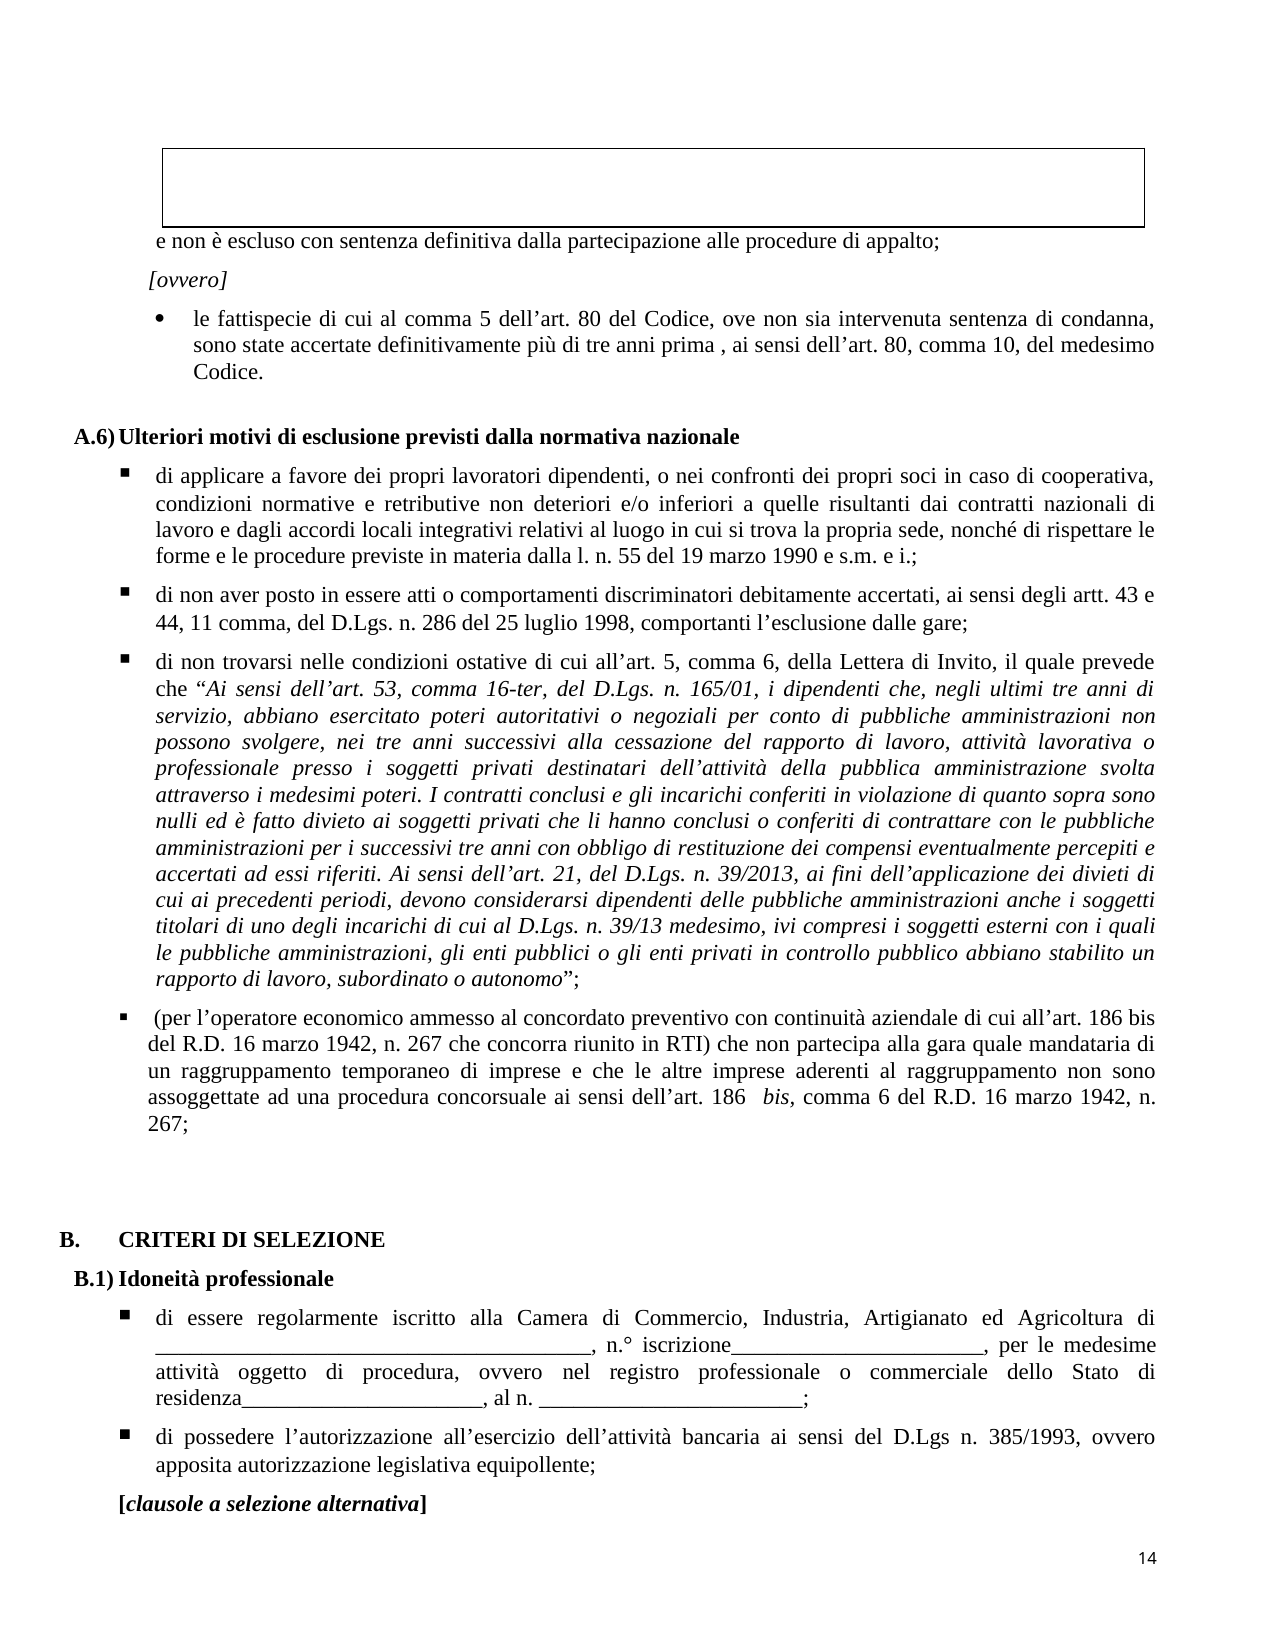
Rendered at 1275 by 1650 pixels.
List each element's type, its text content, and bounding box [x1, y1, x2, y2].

list di possedere l’autorizzazione all’esercizio dell’attività bancaria ai sensi del D.Lgs n. 385/1993, ovvero apposita autorizzazione legislativa equipollente; [118, 1423, 1157, 1477]
text [ovvero] [148, 266, 1157, 293]
list le fattispecie di cui al comma 5 dell’art. 80 del Codice, ove non sia intervenuta sentenza di condanna, sono state accertate definitivamente più di tre anni prima , ai sensi dell’art. 80, comma 10, del medesimo Codice. [156, 305, 1157, 384]
list di applicare a favore dei propri lavoratori dipendenti, o nei confronti dei propri soci in caso di cooperativa, condizioni normative e retributive non deteriori e/o inferiori a quelle risultanti dai contratti nazionali di lavoro e dagli accordi locali integrativi relativi al luogo in cui si trova la propria sede, nonché di rispettare le forme e le procedure previste in materia dalla l. n. 55 del 19 marzo 1990 e s.m. e i.; [118, 462, 1157, 569]
list CRITERI DI SELEZIONE [59, 1226, 1157, 1252]
list (per l’operatore economico ammesso al concordato preventivo con continuità aziendale di cui all’art. 186 bis del R.D. 16 marzo 1942, n. 267 che concorra riunito in RTI) che non partecipa alla gara quale mandataria di un raggruppamento temporaneo di imprese e che le altre imprese aderenti al raggruppamento non sono assoggettate ad una procedura concorsuale ai sensi dell’art. 186 bis, comma 6 del R.D. 16 marzo 1942, n. 267; [118, 1004, 1157, 1136]
text [clausole a selezione alternativa] [118, 1490, 1157, 1516]
list Ulteriori motivi di esclusione previsti dalla normativa nazionale [74, 423, 1157, 449]
list di non trovarsi nelle condizioni ostative di cui all’art. 5, comma 6, della Lettera di Invito, il quale prevede che “Ai sensi dell’art. 53, comma 16-ter, del D.Lgs. n. 165/01, i dipendenti che, negli ultimi tre anni di servizio, abbiano esercitato poteri autoritativi o negoziali per conto di pubbliche amministrazioni non possono svolgere, nei tre anni successivi alla cessazione del rapporto di lavoro, attività lavorativa o professionale presso i soggetti privati destinatari dell’attività della pubblica amministrazione svolta attraverso i medesimi poteri. I contratti conclusi e gli incarichi conferiti in violazione di quanto sopra sono nulli ed è fatto divieto ai soggetti privati che li hanno conclusi o conferiti di contrattare con le pubbliche amministrazioni per i successivi tre anni con obbligo di restituzione dei compensi eventualmente percepiti e accertati ad essi riferiti. Ai sensi dell’art. 21, del D.Lgs. n. 39/2013, ai fini dell’applicazione dei divieti di cui ai precedenti periodi, devono considerarsi dipendenti delle pubbliche amministrazioni anche i soggetti titolari di uno degli incarichi di cui al D.Lgs. n. 39/13 medesimo, ivi compresi i soggetti esterni con i quali le pubbliche amministrazioni, gli enti pubblici o gli enti privati in controllo pubblico abbiano stabilito un rapporto di lavoro, subordinato o autonomo”; [118, 648, 1157, 992]
list di essere regolarmente iscritto alla Camera di Commercio, Industria, Artigianato ed Agricoltura di ______________________________________, n.° iscrizione______________________, per le medesime attività oggetto di procedura, ovvero nel registro professionale o commerciale dello Stato di residenza_____________________, al n. _______________________; [118, 1304, 1157, 1411]
list di non aver posto in essere atti o comportamenti discriminatori debitamente accertati, ai sensi degli artt. 43 e 44, 11 comma, del D.Lgs. n. 286 del 25 luglio 1998, comportanti l’esclusione dalle gare; [118, 581, 1157, 635]
text e non è escluso con sentenza definitiva dalla partecipazione alle procedure di appalto; [156, 227, 1157, 254]
table_header [163, 149, 1144, 226]
list Idoneità professionale [74, 1265, 1157, 1291]
